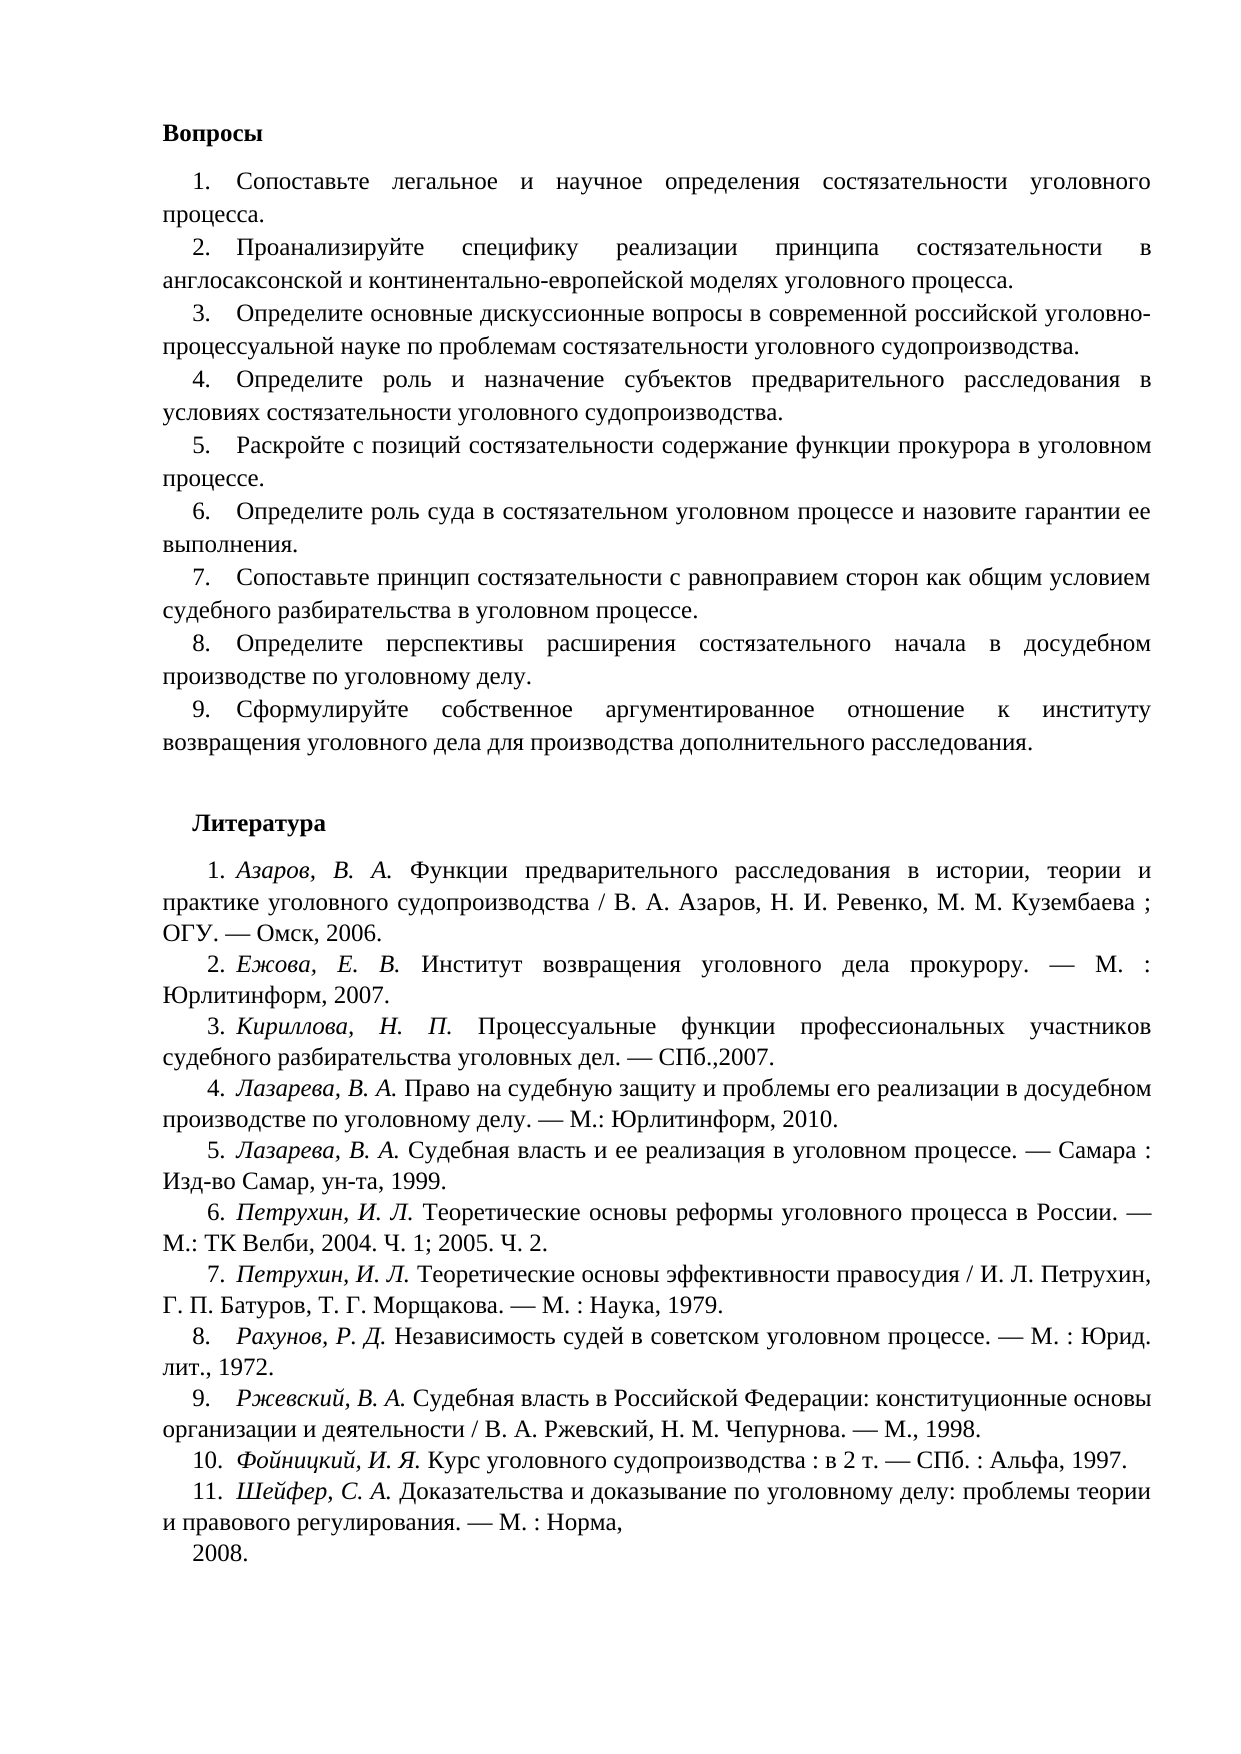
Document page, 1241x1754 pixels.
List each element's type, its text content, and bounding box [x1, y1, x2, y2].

list Рахунов, Р. Д. Независимость судей в советском уголовном процессе. — М. : Юрид. лит., 1972. [162, 1321, 1152, 1381]
text Вопросы [162, 118, 1152, 147]
list Определите роль и назначение субъектов предварительного расследования в условиях состязательности уголовного судопроизводства. [162, 364, 1152, 426]
list Определите роль суда в состязательном уголовном процессе и назовите гарантии ее выполнения. [162, 496, 1152, 558]
list Шейфер, С. А. Доказательства и доказывание по уголовному делу: проблемы теории и правового регулирования. — М. : Норма, [162, 1476, 1152, 1536]
list Лазарева, В. А. Право на судебную защиту и проблемы его реализации в досудебном производстве по уголовному делу. — М.: Юрлитинформ, 2010. [162, 1073, 1152, 1133]
list Сопоставьте принцип состязательности с равноправием сторон как общим условием судебного разбирательства в уголовном процессе. [162, 562, 1152, 624]
list Петрухин, И. Л. Теоретические основы эффективности правосудия / И. Л. Петрухин, Г. П. Батуров, Т. Г. Морщакова. — М. : Наука, 1979. [162, 1259, 1152, 1319]
list Фойницкий, И. Я. Курс уголовного судопроизводства : в 2 т. — СПб. : Альфа, 1997. [162, 1445, 1152, 1474]
list Лазарева, В. А. Судебная власть и ее реализация в уголовном процессе. — Самара : Изд-во Самар, ун-та, 1999. [162, 1135, 1152, 1195]
list Определите основные дискуссионные вопросы в современной российской уголовно-процессуальной науке по проблемам состязательности уголовного судопроизводства. [162, 298, 1152, 360]
list Проанализируйте специфику реализации принципа состязательности в англосаксонской и континентально-европейской моделях уголовного процесса. [162, 232, 1152, 294]
text Литература [162, 808, 1152, 837]
list Ежова, Е. В. Институт возвращения уголовного дела прокурору. — М. : Юрлитинформ, 2007. [162, 949, 1152, 1008]
list Азаров, В. А. Функции предварительного расследования в истории, теории и практике уголовного судопроизводства / В. А. Азаров, Н. И. Ревенко, М. М. Кузембаева ; ОГУ. — Омск, 2006. [162, 856, 1152, 946]
list Кириллова, Н. П. Процессуальные функции профессиональных участников судебного разбирательства уголовных дел. — СПб.,2007. [162, 1011, 1152, 1071]
list Петрухин, И. Л. Теоретические основы реформы уголовного процесса в России. — М.: ТК Велби, 2004. Ч. 1; 2005. Ч. 2. [162, 1197, 1152, 1257]
list Сопоставьте легальное и научное определения состязательности уголовного процесса. [162, 166, 1152, 228]
list Раскройте с позиций состязательности содержание функции прокурора в уголовном процессе. [162, 430, 1152, 492]
text 2008. [162, 1538, 1152, 1567]
list Определите перспективы расширения состязательного начала в досудебном производстве по уголовному делу. [162, 628, 1152, 690]
list Сформулируйте собственное аргументированное отношение к институту возвращения уголовного дела для производства дополнительного расследования. [162, 694, 1152, 756]
list Ржевский, В. А. Судебная власть в Российской Федерации: конституционные основы организации и деятельности / В. А. Ржевский, Н. М. Чепурнова. — М., 1998. [162, 1383, 1152, 1443]
